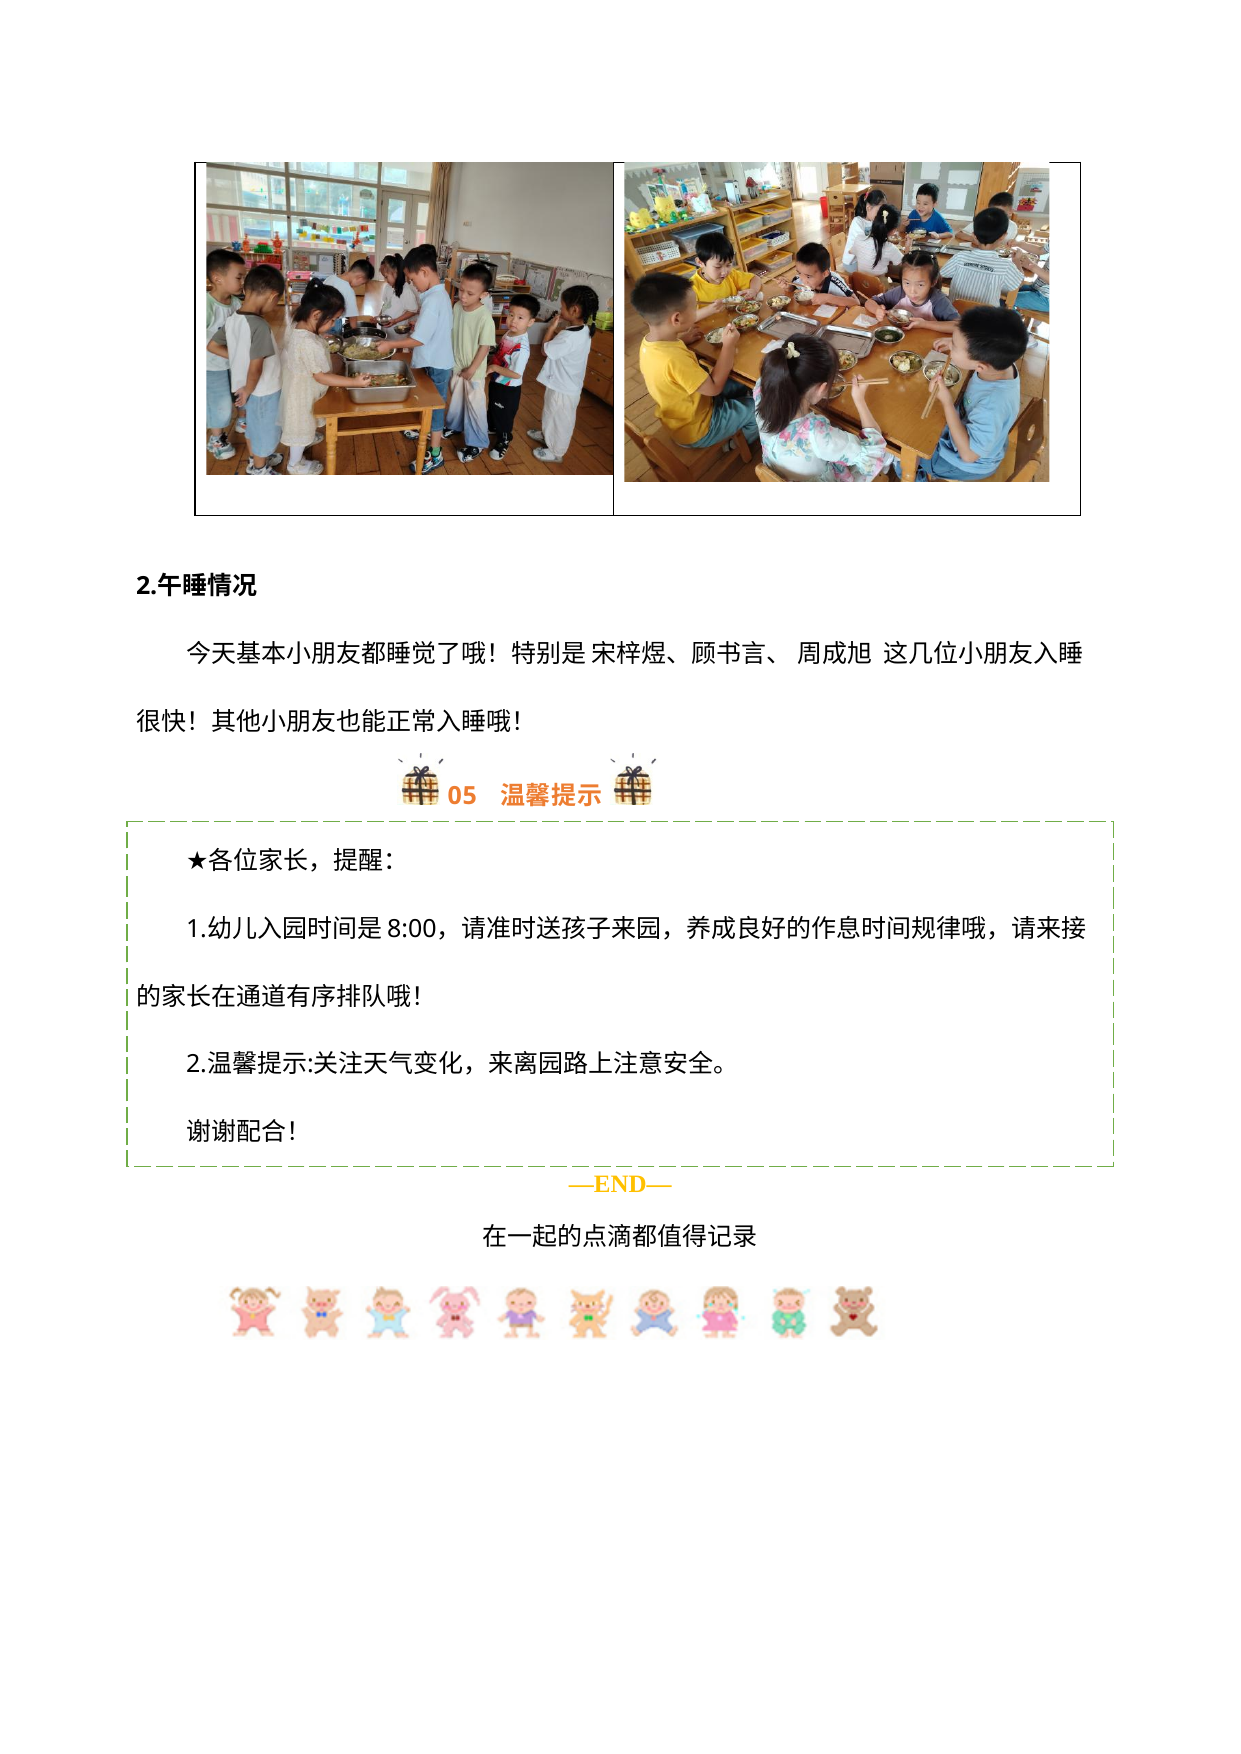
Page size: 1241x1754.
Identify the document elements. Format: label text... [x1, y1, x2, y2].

list 2.温馨提示:关注天气变化，来离园路上注意安全。 [136, 1028, 1104, 1093]
text —END— [136, 1167, 1104, 1201]
table_header [196, 163, 613, 514]
text 05 温馨提示 [136, 753, 1104, 821]
picture [609, 753, 660, 805]
list 1.幼儿入园时间是8:00，请准时送孩子来园，养成良好的作息时间规律哦，请来接的家长在通道有序排队哦！ [136, 892, 1104, 1028]
text 谢谢配合！ [126, 1093, 1114, 1167]
picture [198, 1286, 905, 1340]
text 今天基本小朋友都睡觉了哦！特别是 宋梓煜、顾书言、 周成旭 这几位小朋友入睡很快！其他小朋友也能正常入睡哦！ [136, 617, 1104, 753]
table_header [614, 163, 1080, 514]
text ★各位家长，提醒： [126, 821, 1114, 892]
picture [624, 162, 1050, 482]
text 2.午睡情况 [136, 549, 1104, 617]
picture [206, 162, 614, 475]
picture [397, 753, 448, 805]
text 在一起的点滴都值得记录 [136, 1201, 1104, 1269]
